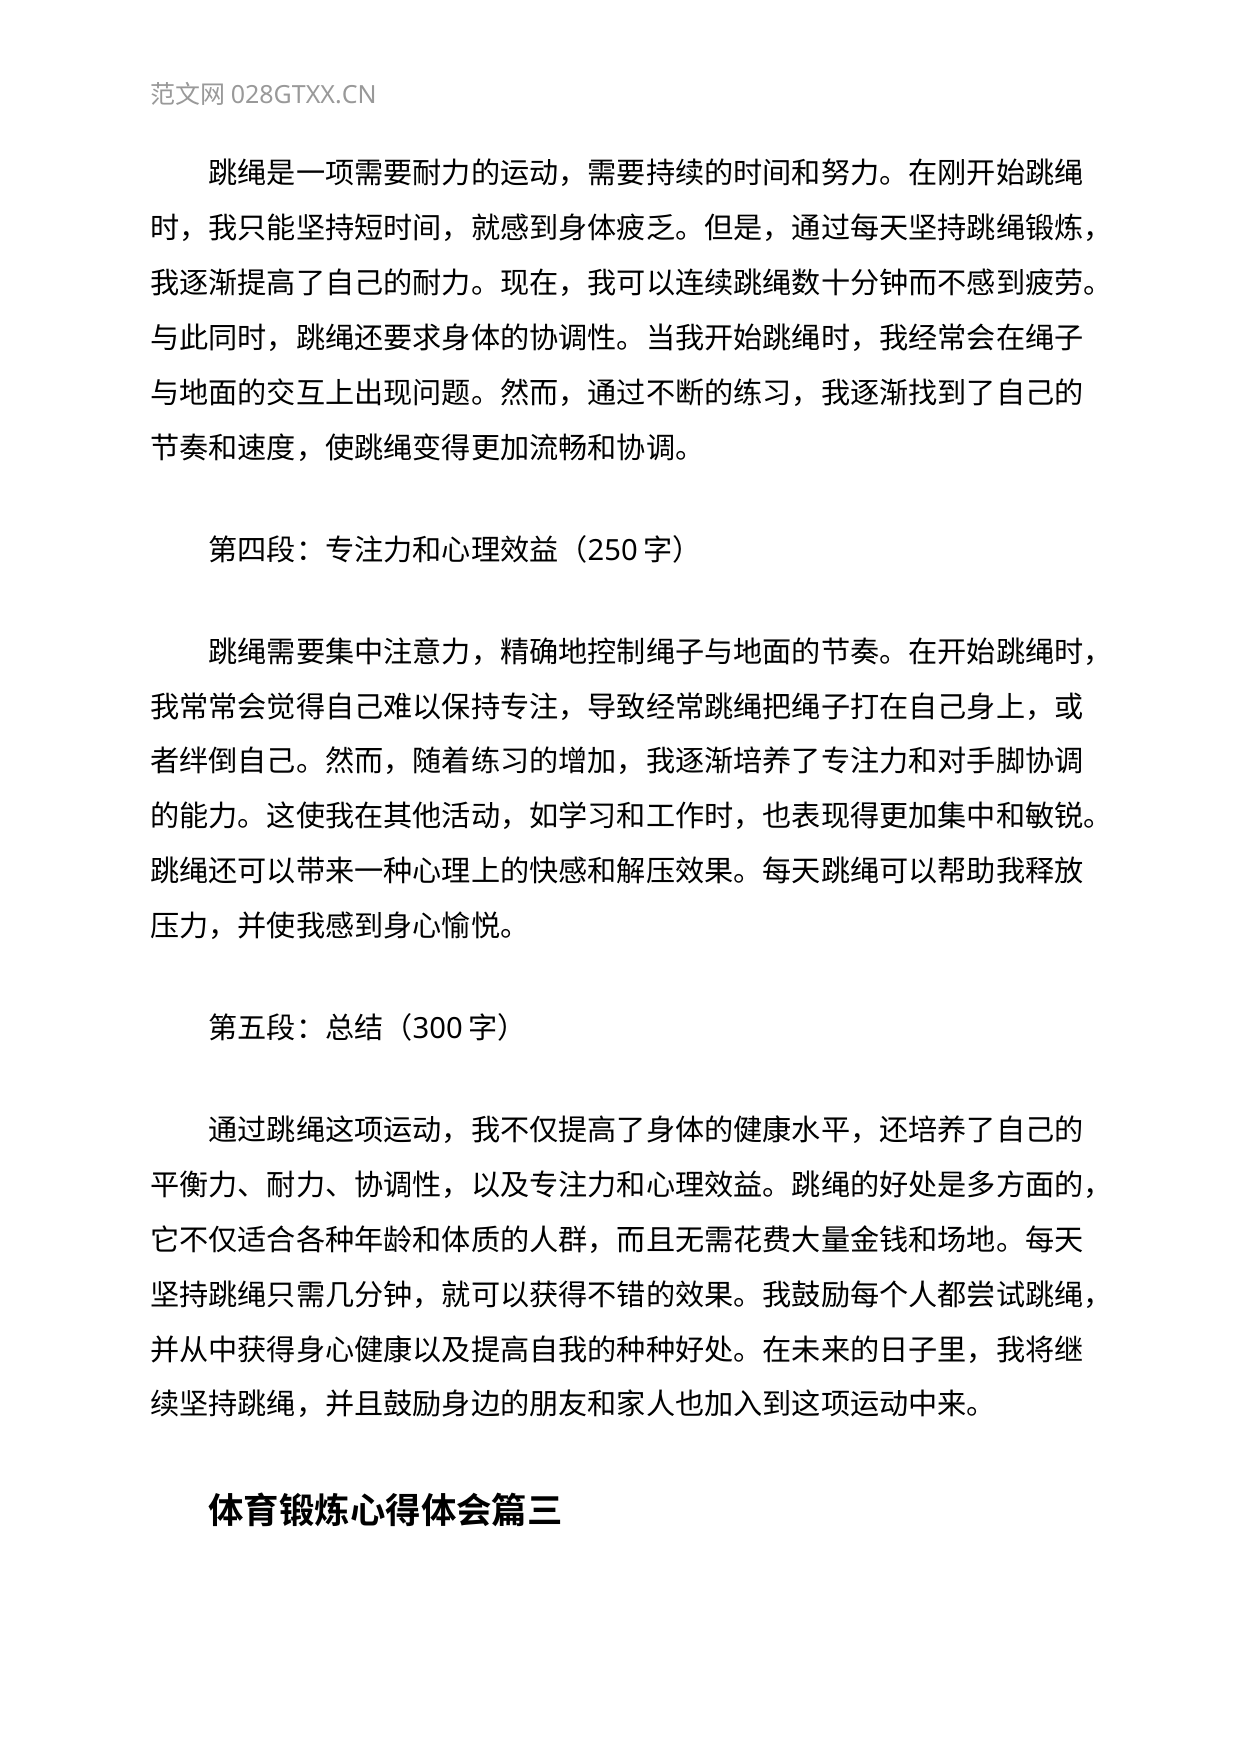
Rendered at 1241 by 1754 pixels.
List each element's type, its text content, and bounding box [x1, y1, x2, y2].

text 跳绳是一项需要耐力的运动，需要持续的时间和努力。在刚开始跳绳时，我只能坚持短时间，就感到身体疲乏。但是，通过每天坚持跳绳锻炼，我逐渐提高了自己的耐力。现在，我可以连续跳绳数十分钟而不感到疲劳。与此同时，跳绳还要求身体的协调性。当我开始跳绳时，我经常会在绳子与地面的交互上出现问题。然而，通过不断的练习，我逐渐找到了自己的节奏和速度，使跳绳变得更加流畅和协调。 [150, 150, 1090, 467]
text 第四段：专注力和心理效益（250字） [150, 526, 1090, 569]
text 第五段：总结（300字） [150, 1004, 1090, 1047]
text 体育锻炼心得体会篇三 [150, 1483, 1090, 1534]
text 跳绳需要集中注意力，精确地控制绳子与地面的节奏。在开始跳绳时，我常常会觉得自己难以保持专注，导致经常跳绳把绳子打在自己身上，或者绊倒自己。然而，随着练习的增加，我逐渐培养了专注力和对手脚协调的能力。这使我在其他活动，如学习和工作时，也表现得更加集中和敏锐。跳绳还可以带来一种心理上的快感和解压效果。每天跳绳可以帮助我释放压力，并使我感到身心愉悦。 [150, 628, 1090, 945]
text 通过跳绳这项运动，我不仅提高了身体的健康水平，还培养了自己的平衡力、耐力、协调性，以及专注力和心理效益。跳绳的好处是多方面的，它不仅适合各种年龄和体质的人群，而且无需花费大量金钱和场地。每天坚持跳绳只需几分钟，就可以获得不错的效果。我鼓励每个人都尝试跳绳，并从中获得身心健康以及提高自我的种种好处。在未来的日子里，我将继续坚持跳绳，并且鼓励身边的朋友和家人也加入到这项运动中来。 [150, 1106, 1090, 1423]
